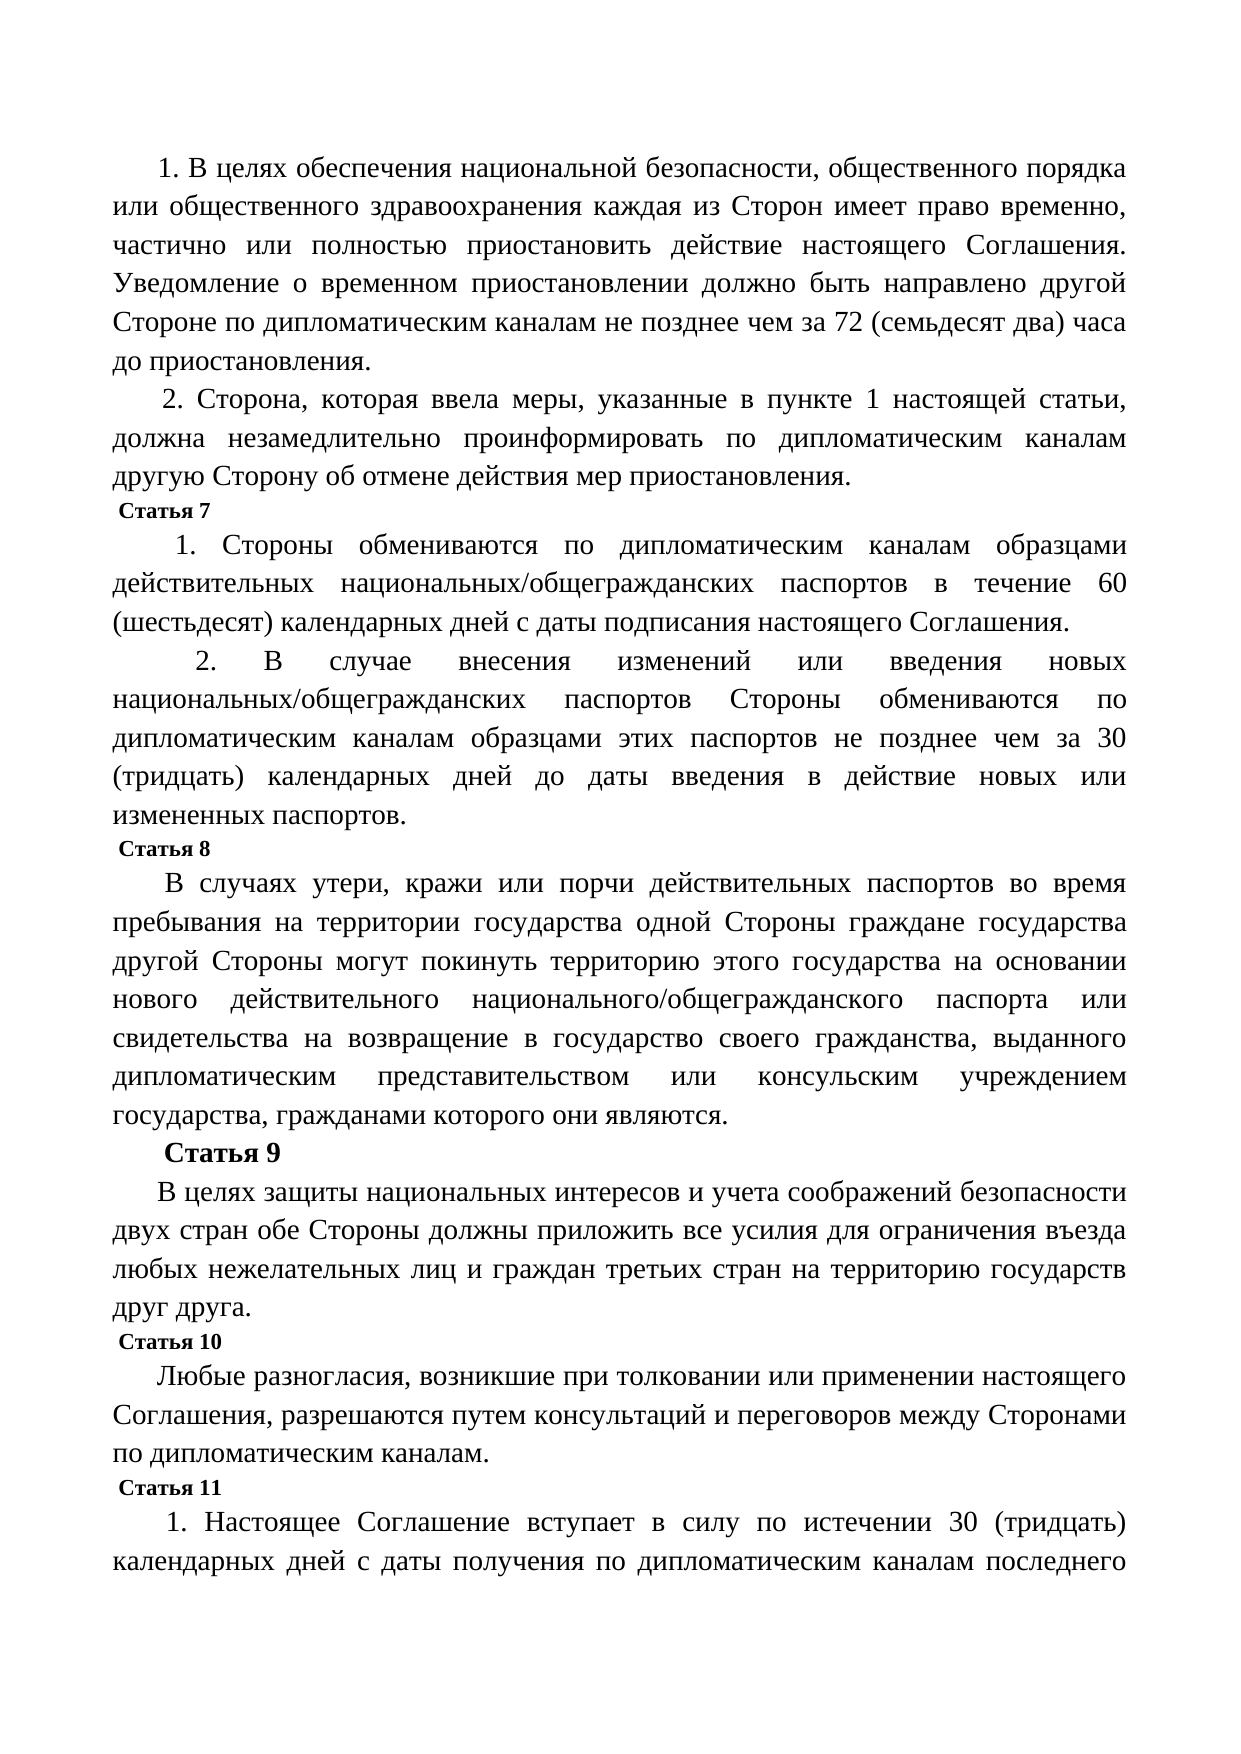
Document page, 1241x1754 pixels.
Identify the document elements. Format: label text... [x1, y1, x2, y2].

text В случаях утери, кражи или порчи действительных паспортов во время пребывания на территории государства одной Стороны граждане государства другой Стороны могут покинуть территорию этого государства на основании нового действительного национального/общегражданского паспорта или свидетельства на возвращение в государство своего гражданства, выданного дипломатическим представительством или консульским учреждением государства, гражданами которого они являются. [112, 866, 1128, 1130]
text 1. В целях обеспечения национальной безопасности, общественного порядка или общественного здравоохранения каждая из Сторон имеет право временно, частично или полностью приостановить действие настоящего Соглашения. Уведомление о временном приостановлении должно быть направлено другой Стороне по дипломатическим каналам не позднее чем за 72 (семьдесят два) часа до приостановления. [112, 150, 1128, 376]
text Статья 11 [112, 1474, 1128, 1500]
text 1. Стороны обмениваются по дипломатическим каналам образцами действительных национальных/общегражданских паспортов в течение 60 (шестьдесят) календарных дней с даты подписания настоящего Соглашения. [112, 527, 1128, 638]
text В целях защиты национальных интересов и учета соображений безопасности двух стран обе Стороны должны приложить все усилия для ограничения въезда любых нежелательных лиц и граждан третьих стран на территорию государств друг друга. [112, 1174, 1128, 1323]
text Статья 8 [112, 835, 1128, 862]
text Статья 10 [112, 1328, 1128, 1354]
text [112, 1504, 1128, 1576]
text Статья 9 [112, 1135, 1128, 1169]
text Статья 7 [112, 497, 1128, 523]
text Любые разногласия, возникшие при толковании или применении настоящего Соглашения, разрешаются путем консультаций и переговоров между Сторонами по дипломатическим каналам. [112, 1358, 1128, 1469]
text 2. Сторона, которая ввела меры, указанные в пункте 1 настоящей статьи, должна незамедлительно проинформировать по дипломатическим каналам другую Сторону об отмене действия мер приостановления. [112, 381, 1128, 492]
text 2. В случае внесения изменений или введения новых национальных/общегражданских паспортов Стороны обмениваются по дипломатическим каналам образцами этих паспортов не позднее чем за 30 (тридцать) календарных дней до даты введения в действие новых или измененных паспортов. [112, 643, 1128, 830]
